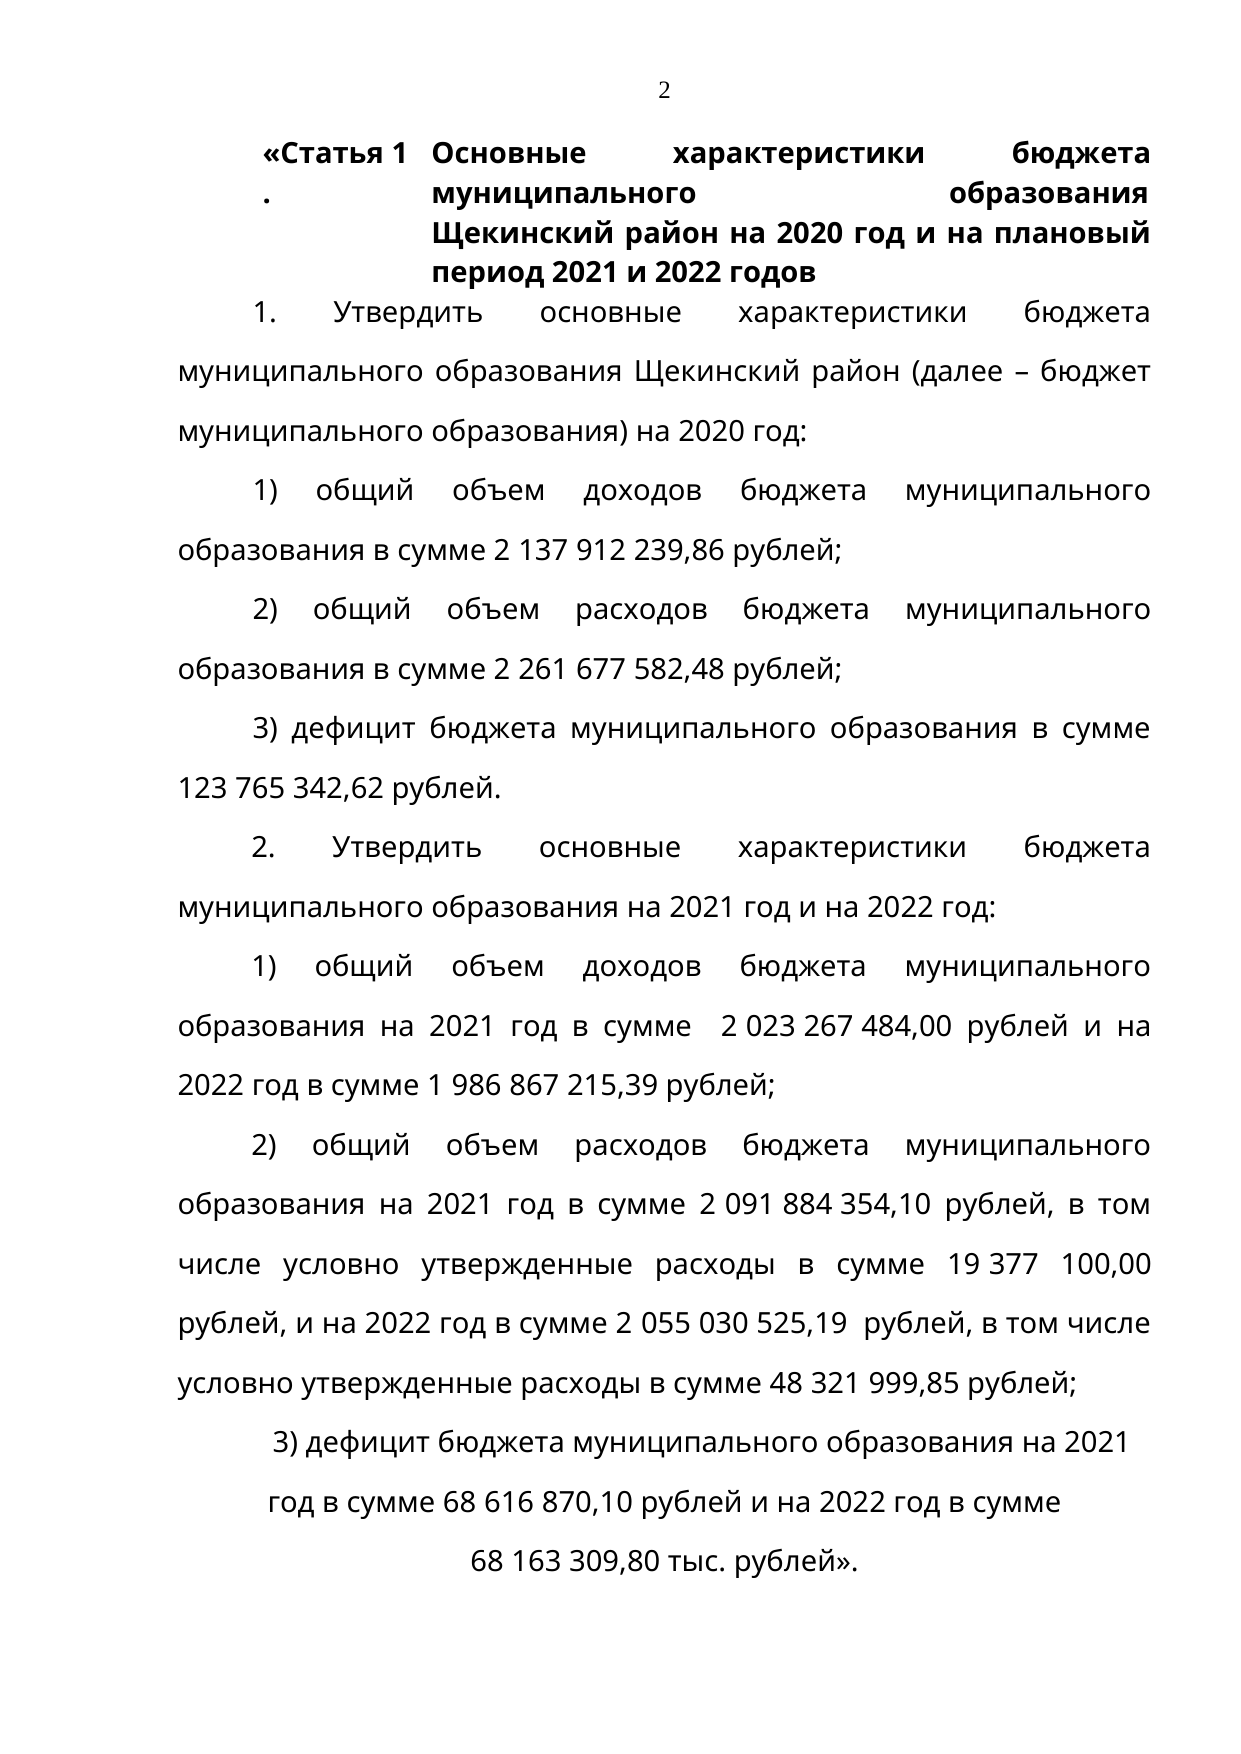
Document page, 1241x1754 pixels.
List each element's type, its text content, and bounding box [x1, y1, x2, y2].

text 1) общий объем доходов бюджета муниципального образования на 2021 год в сумме 2 023 267 484,00 рублей и на 2022 год в сумме 1 986 867 215,39 рублей; [177, 946, 1152, 1104]
text 3) дефицит бюджета муниципального образования на 2021 год в сумме 68 616 870,10 рублей и на 2022 год в сумме 68 163 309,80 тыс. рублей». [177, 1421, 1152, 1580]
table_header «Статья 1. [251, 133, 420, 291]
text 1) общий объем доходов бюджета муниципального образования в сумме 2 137 912 239,86 рублей; [177, 470, 1152, 569]
table_header Основные характеристики бюджета муниципального образования Щекинский район на 2020 год и на плановый период 2021 и 2022 годов [420, 133, 1163, 291]
text 1. Утвердить основные характеристики бюджета муниципального образования Щекинский район (далее – бюджет муниципального образования) на 2020 год: [177, 291, 1152, 450]
text 2) общий объем расходов бюджета муниципального образования на 2021 год в сумме 2 091 884 354,10 рублей, в том числе условно утвержденные расходы в сумме 19 377 100,00 рублей, и на 2022 год в сумме 2 055 030 525,19 рублей, в том числе условно утвержденные расходы в сумме 48 321 999,85 рублей; [177, 1124, 1152, 1402]
text 3) дефицит бюджета муниципального образования в сумме 123 765 342,62 рублей. [177, 708, 1152, 807]
text 2) общий объем расходов бюджета муниципального образования в сумме 2 261 677 582,48 рублей; [177, 589, 1152, 688]
text 2. Утвердить основные характеристики бюджета муниципального образования на 2021 год и на 2022 год: [177, 827, 1152, 926]
